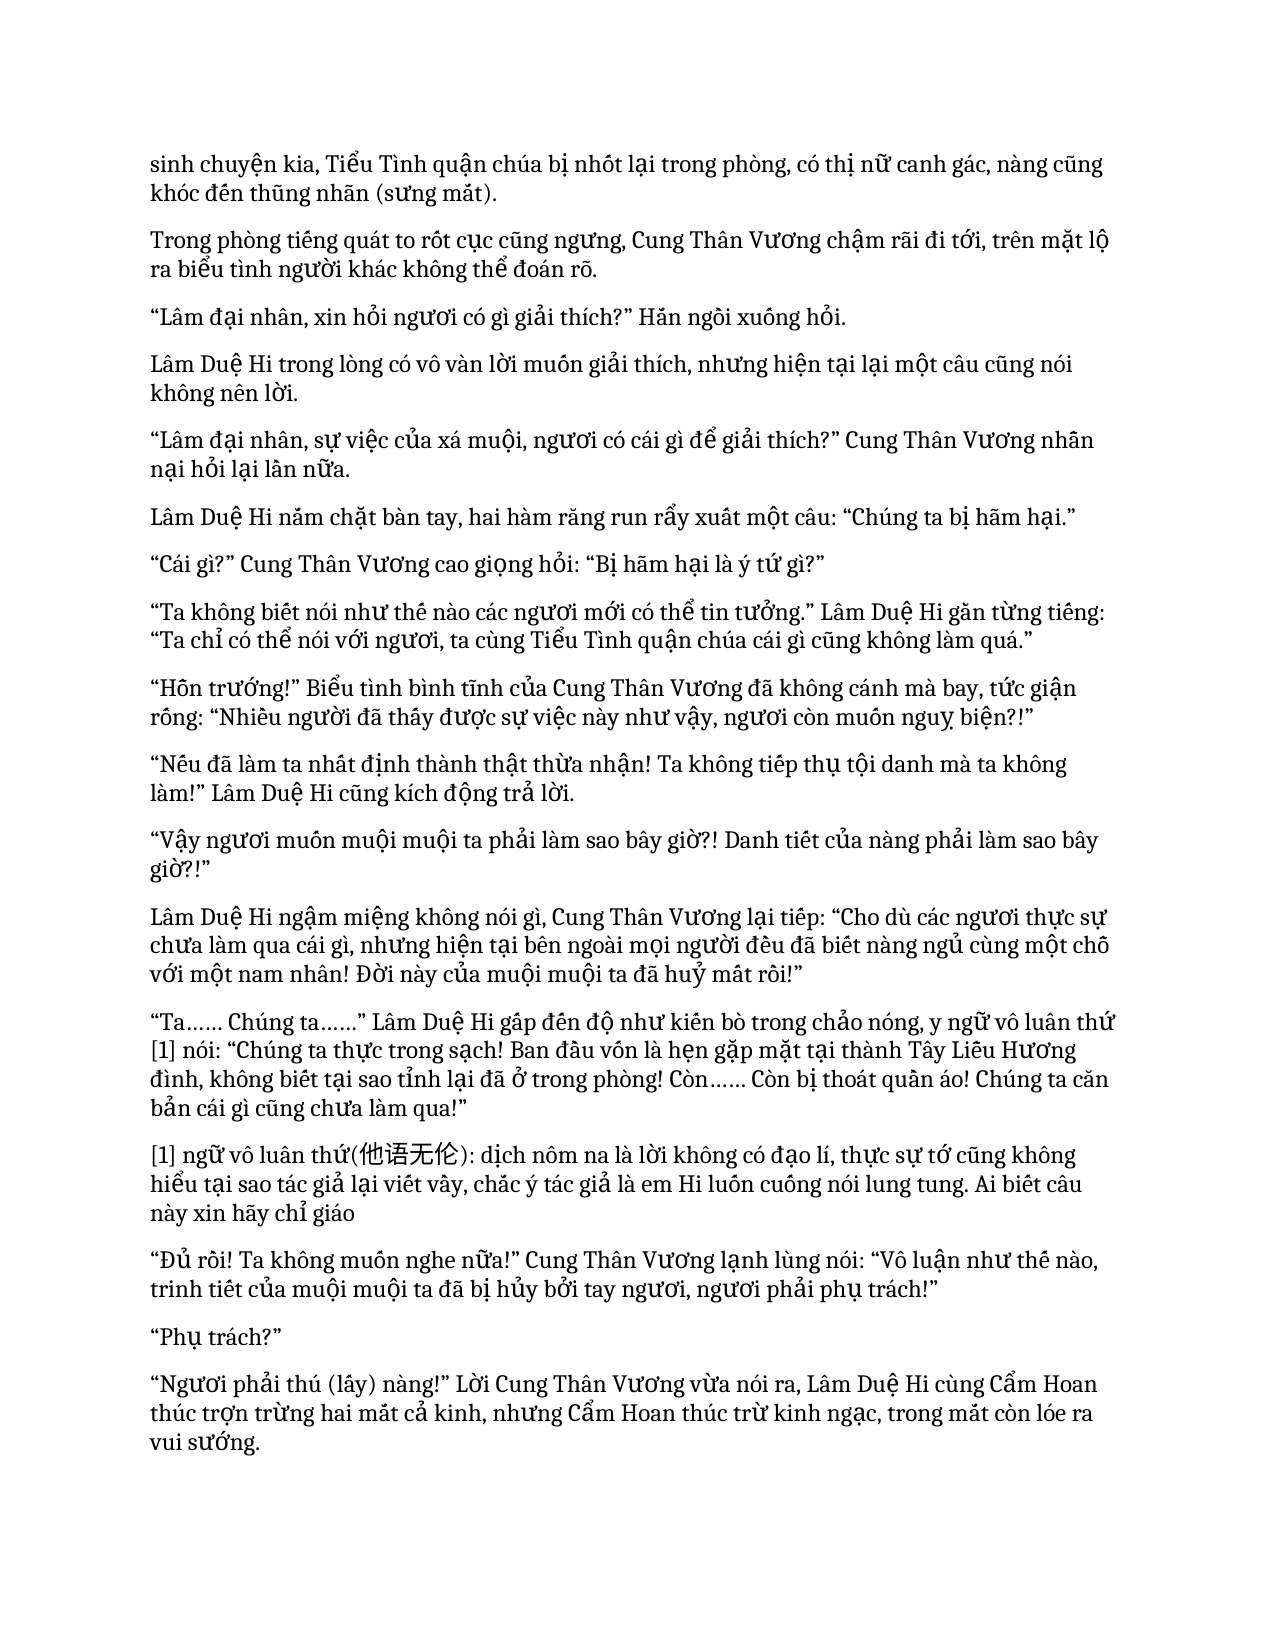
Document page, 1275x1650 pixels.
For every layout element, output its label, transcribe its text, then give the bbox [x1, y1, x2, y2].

text Trong phòng tiếng quát to rốt cục cũng ngưng, Cung Thân Vương chậm rãi đi tới, trên mặt lộ ra biểu tình người khác không thể đoán rõ. [150, 226, 1125, 284]
text Lâm Duệ Hi nắm chặt bàn tay, hai hàm răng run rẩy xuất một câu: “Chúng ta bị hãm hại.” [150, 502, 1125, 531]
text “Đủ rồi! Ta không muốn nghe nữa!” Cung Thân Vương lạnh lùng nói: “Vô luận như thế nào, trinh tiết của muội muội ta đã bị hủy bởi tay ngươi, ngươi phải phụ trách!” [150, 1246, 1125, 1304]
text “Ta…… Chúng ta……” Lâm Duệ Hi gấp đến độ như kiến bò trong chảo nóng, y ngữ vô luân thứ [1] nói: “Chúng ta thực trong sạch! Ban đầu vốn là hẹn gặp mặt tại thành Tây Liễu Hương đình, không biết tại sao tỉnh lại đã ở trong phòng! Còn…… Còn bị thoát quần áo! Chúng ta căn bản cái gì cũng chưa làm qua!” [150, 1007, 1125, 1122]
text “Vậy ngươi muốn muội muội ta phải làm sao bây giờ?! Danh tiết của nàng phải làm sao bây giờ?!” [150, 826, 1125, 884]
text “Phụ trách?” [150, 1322, 1125, 1351]
text “Lâm đại nhân, xin hỏi ngươi có gì giải thích?” Hắn ngồi xuống hỏi. [150, 302, 1125, 331]
text “Ngươi phải thú (lấy) nàng!” Lời Cung Thân Vương vừa nói ra, Lâm Duệ Hi cùng Cẩm Hoan thúc trợn trừng hai mắt cả kinh, nhưng Cẩm Hoan thúc trừ kinh ngạc, trong mắt còn lóe ra vui sướng. [150, 1370, 1125, 1456]
text “Hỗn trướng!” Biểu tình bình tĩnh của Cung Thân Vương đã không cánh mà bay, tức giận rống: “Nhiều người đã thấy được sự việc này như vậy, ngươi còn muốn nguỵ biện?!” [150, 674, 1125, 731]
text Lâm Duệ Hi trong lòng có vô vàn lời muốn giải thích, nhưng hiện tại lại một câu cũng nói không nên lời. [150, 350, 1125, 407]
text “Cái gì?” Cung Thân Vương cao giọng hỏi: “Bị hãm hại là ý tứ gì?” [150, 550, 1125, 579]
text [150, 150, 1125, 207]
text [1] ngữ vô luân thứ(他语无伦): dịch nôm na là lời không có đạo lí, thực sự tớ cũng không hiểu tại sao tác giả lại viết vầy, chắc ý tác giả là em Hi luốn cuống nói lung tung. Ai biết câu này xin hãy chỉ giáo [150, 1141, 1125, 1227]
text “Lâm đại nhân, sự việc của xá muội, ngươi có cái gì để giải thích?” Cung Thân Vương nhẫn nại hỏi lại lần nữa. [150, 426, 1125, 484]
text “Nếu đã làm ta nhất định thành thật thừa nhận! Ta không tiếp thụ tội danh mà ta không làm!” Lâm Duệ Hi cũng kích động trả lời. [150, 750, 1125, 807]
text Lâm Duệ Hi ngậm miệng không nói gì, Cung Thân Vương lại tiếp: “Cho dù các ngươi thực sự chưa làm qua cái gì, nhưng hiện tại bên ngoài mọi người đều đã biết nàng ngủ cùng một chỗ với một nam nhân! Đời này của muội muội ta đã huỷ mất rồi!” [150, 902, 1125, 989]
text “Ta không biết nói như thế nào các ngươi mới có thể tin tưởng.” Lâm Duệ Hi gằn từng tiếng: “Ta chỉ có thể nói với ngươi, ta cùng Tiểu Tình quận chúa cái gì cũng không làm quá.” [150, 597, 1125, 655]
